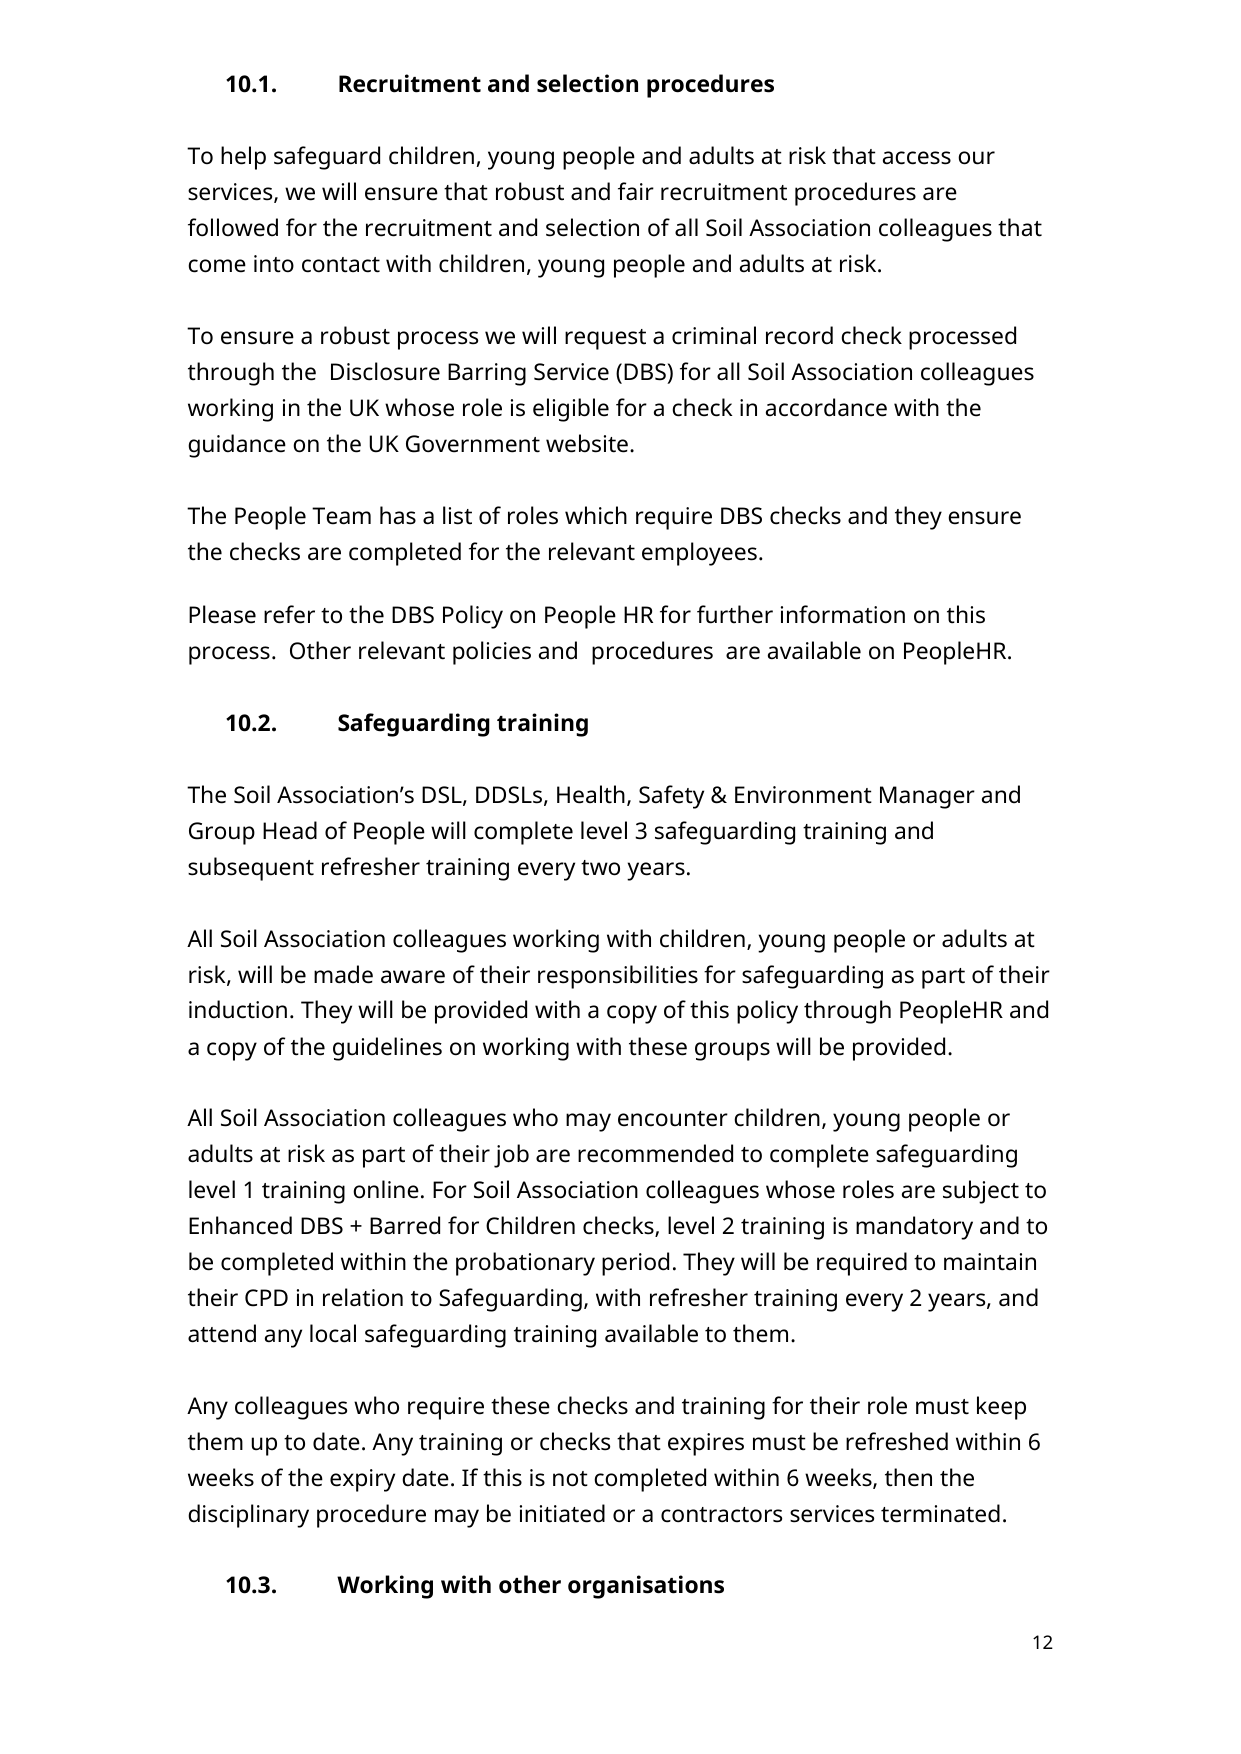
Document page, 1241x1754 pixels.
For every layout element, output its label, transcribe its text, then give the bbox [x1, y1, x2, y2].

text The People Team has a list of roles which require DBS checks and they ensure the checks are completed for the relevant employees. [187, 500, 1053, 567]
text To help safeguard children, young people and adults at risk that access our services, we will ensure that robust and fair recruitment procedures are followed for the recruitment and selection of all Soil Association colleagues that come into contact with children, young people and adults at risk. [187, 140, 1053, 279]
text Please refer to the DBS Policy on People HR for further information on this process. Other relevant policies and procedures are available on PeopleHR. [187, 599, 1053, 666]
text Any colleagues who require these checks and training for their role must keep them up to date. Any training or checks that expires must be refreshed within 6 weeks of the expiry date. If this is not completed within 6 weeks, then the disciplinary procedure may be initiated or a contractors services terminated. [187, 1390, 1053, 1529]
list Working with other organisations [225, 1569, 1053, 1601]
text All Soil Association colleagues working with children, young people or adults at risk, will be made aware of their responsibilities for safeguarding as part of their induction. They will be provided with a copy of this policy through PeopleHR and a copy of the guidelines on working with these groups will be provided. [187, 923, 1053, 1062]
list Safeguarding training [225, 707, 1053, 738]
text The Soil Association’s DSL, DDSLs, Health, Safety & Environment Manager and Group Head of People will complete level 3 safeguarding training and subsequent refresher training every two years. [187, 779, 1053, 882]
list Recruitment and selection procedures [225, 68, 1053, 100]
text All Soil Association colleagues who may encounter children, young people or adults at risk as part of their job are recommended to complete safeguarding level 1 training online. For Soil Association colleagues whose roles are subject to Enhanced DBS + Barred for Children checks, level 2 training is mandatory and to be completed within the probationary period. They will be required to maintain their CPD in relation to Safeguarding, with refresher training every 2 years, and attend any local safeguarding training available to them. [187, 1102, 1053, 1349]
text To ensure a robust process we will request a criminal record check processed through the Disclosure Barring Service (DBS) for all Soil Association colleagues working in the UK whose role is eligible for a check in accordance with the guidance on the UK Government website. [187, 320, 1053, 459]
